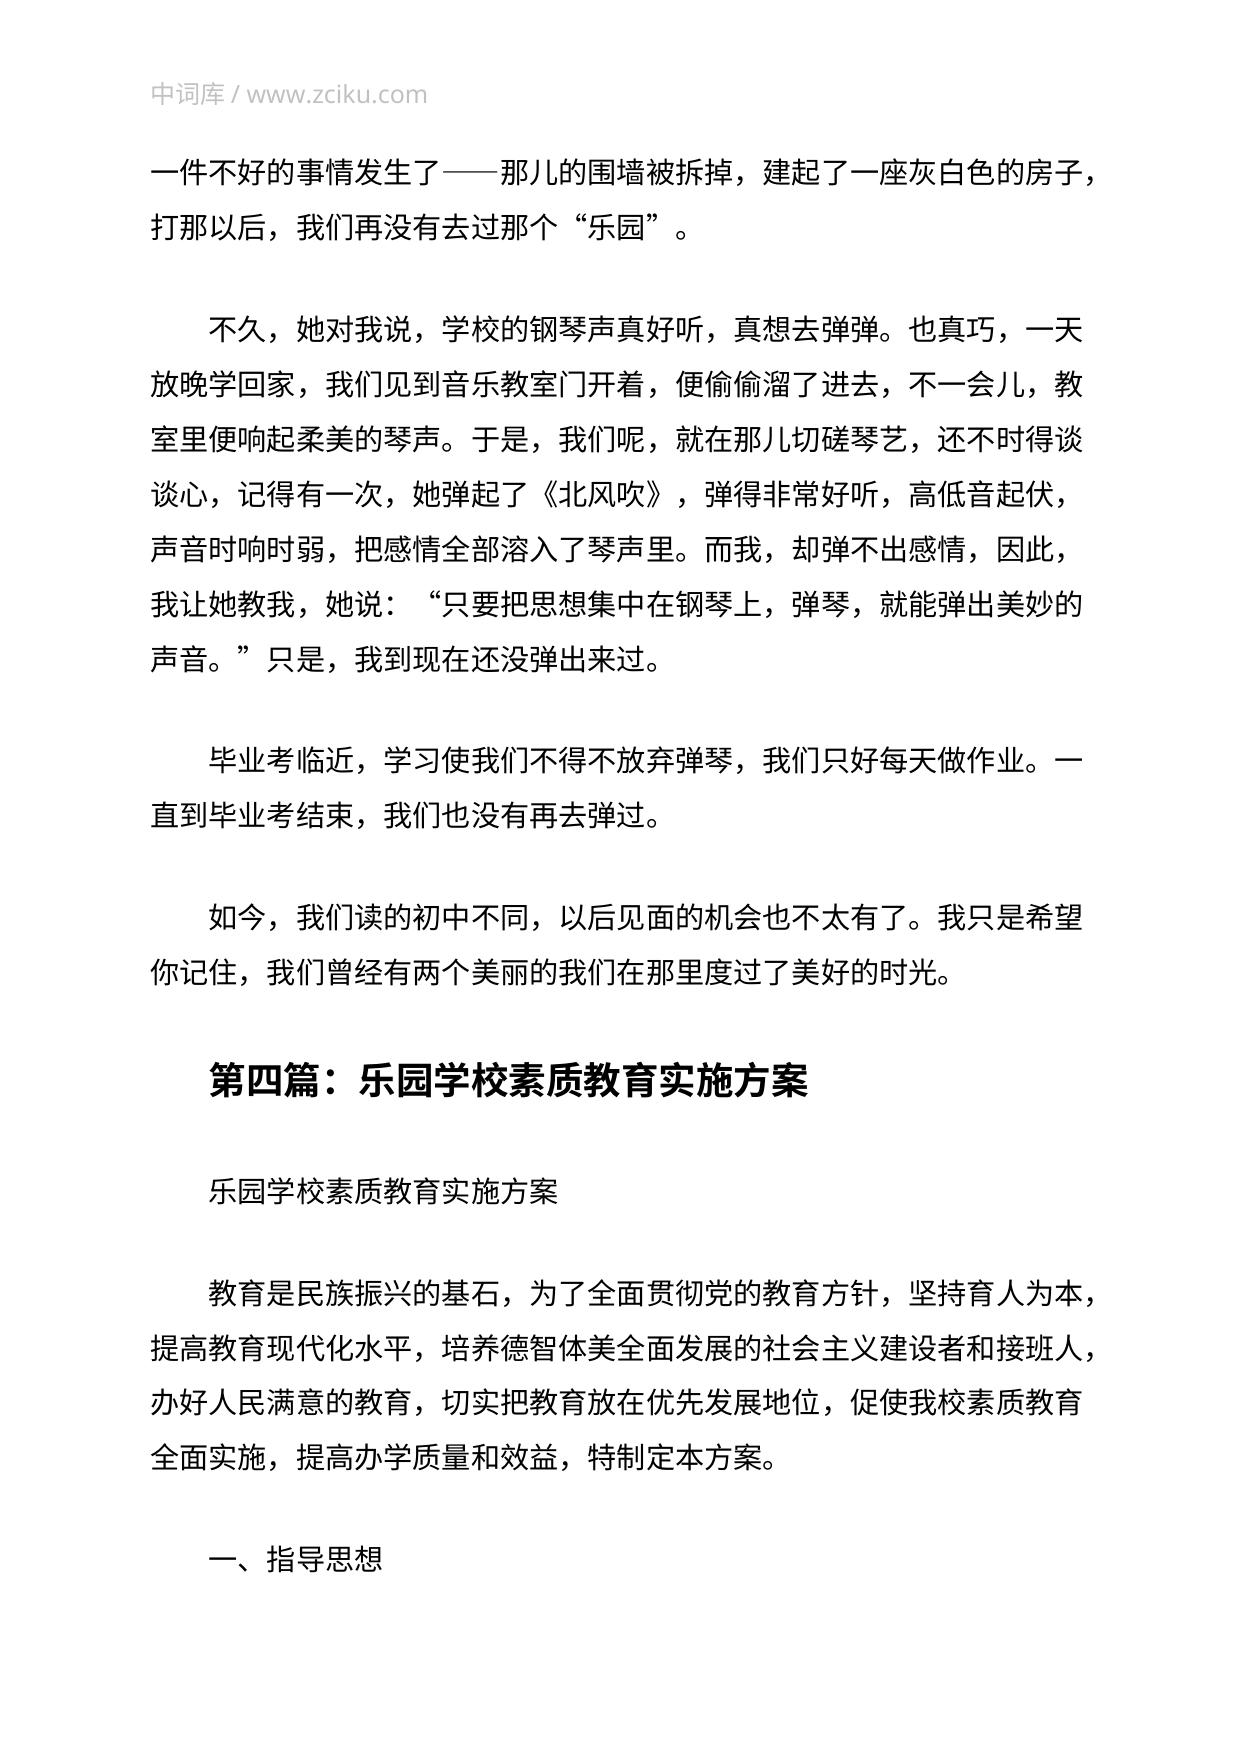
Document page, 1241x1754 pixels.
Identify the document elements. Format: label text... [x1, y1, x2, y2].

text 教育是民族振兴的基石，为了全面贯彻党的教育方针，坚持育人为本，提高教育现代化水平，培养德智体美全面发展的社会主义建设者和接班人，办好人民满意的教育，切实把教育放在优先发展地位，促使我校素质教育全面实施，提高办学质量和效益，特制定本方案。 [150, 1270, 1090, 1477]
text 不久，她对我说，学校的钢琴声真好听，真想去弹弹。也真巧，一天放晚学回家，我们见到音乐教室门开着，便偷偷溜了进去，不一会儿，教室里便响起柔美的琴声。于是，我们呢，就在那儿切磋琴艺，还不时得谈谈心，记得有一次，她弹起了《北风吹》，弹得非常好听，高低音起伏，声音时响时弱，把感情全部溶入了琴声里。而我，却弹不出感情，因此，我让她教我，她说：“只要把思想集中在钢琴上，弹琴，就能弹出美妙的声音。”只是，我到现在还没弹出来过。 [150, 307, 1090, 678]
text 如今，我们读的初中不同，以后见面的机会也不太有了。我只是希望你记住，我们曾经有两个美丽的我们在那里度过了美好的时光。 [150, 894, 1090, 992]
text 一、指导思想 [150, 1537, 1090, 1579]
text 乐园学校素质教育实施方案 [150, 1168, 1090, 1211]
text 第四篇：乐园学校素质教育实施方案 [150, 1051, 1090, 1105]
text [150, 150, 1090, 247]
text 毕业考临近，学习使我们不得不放弃弹琴，我们只好每天做作业。一直到毕业考结束，我们也没有再去弹过。 [150, 738, 1090, 835]
